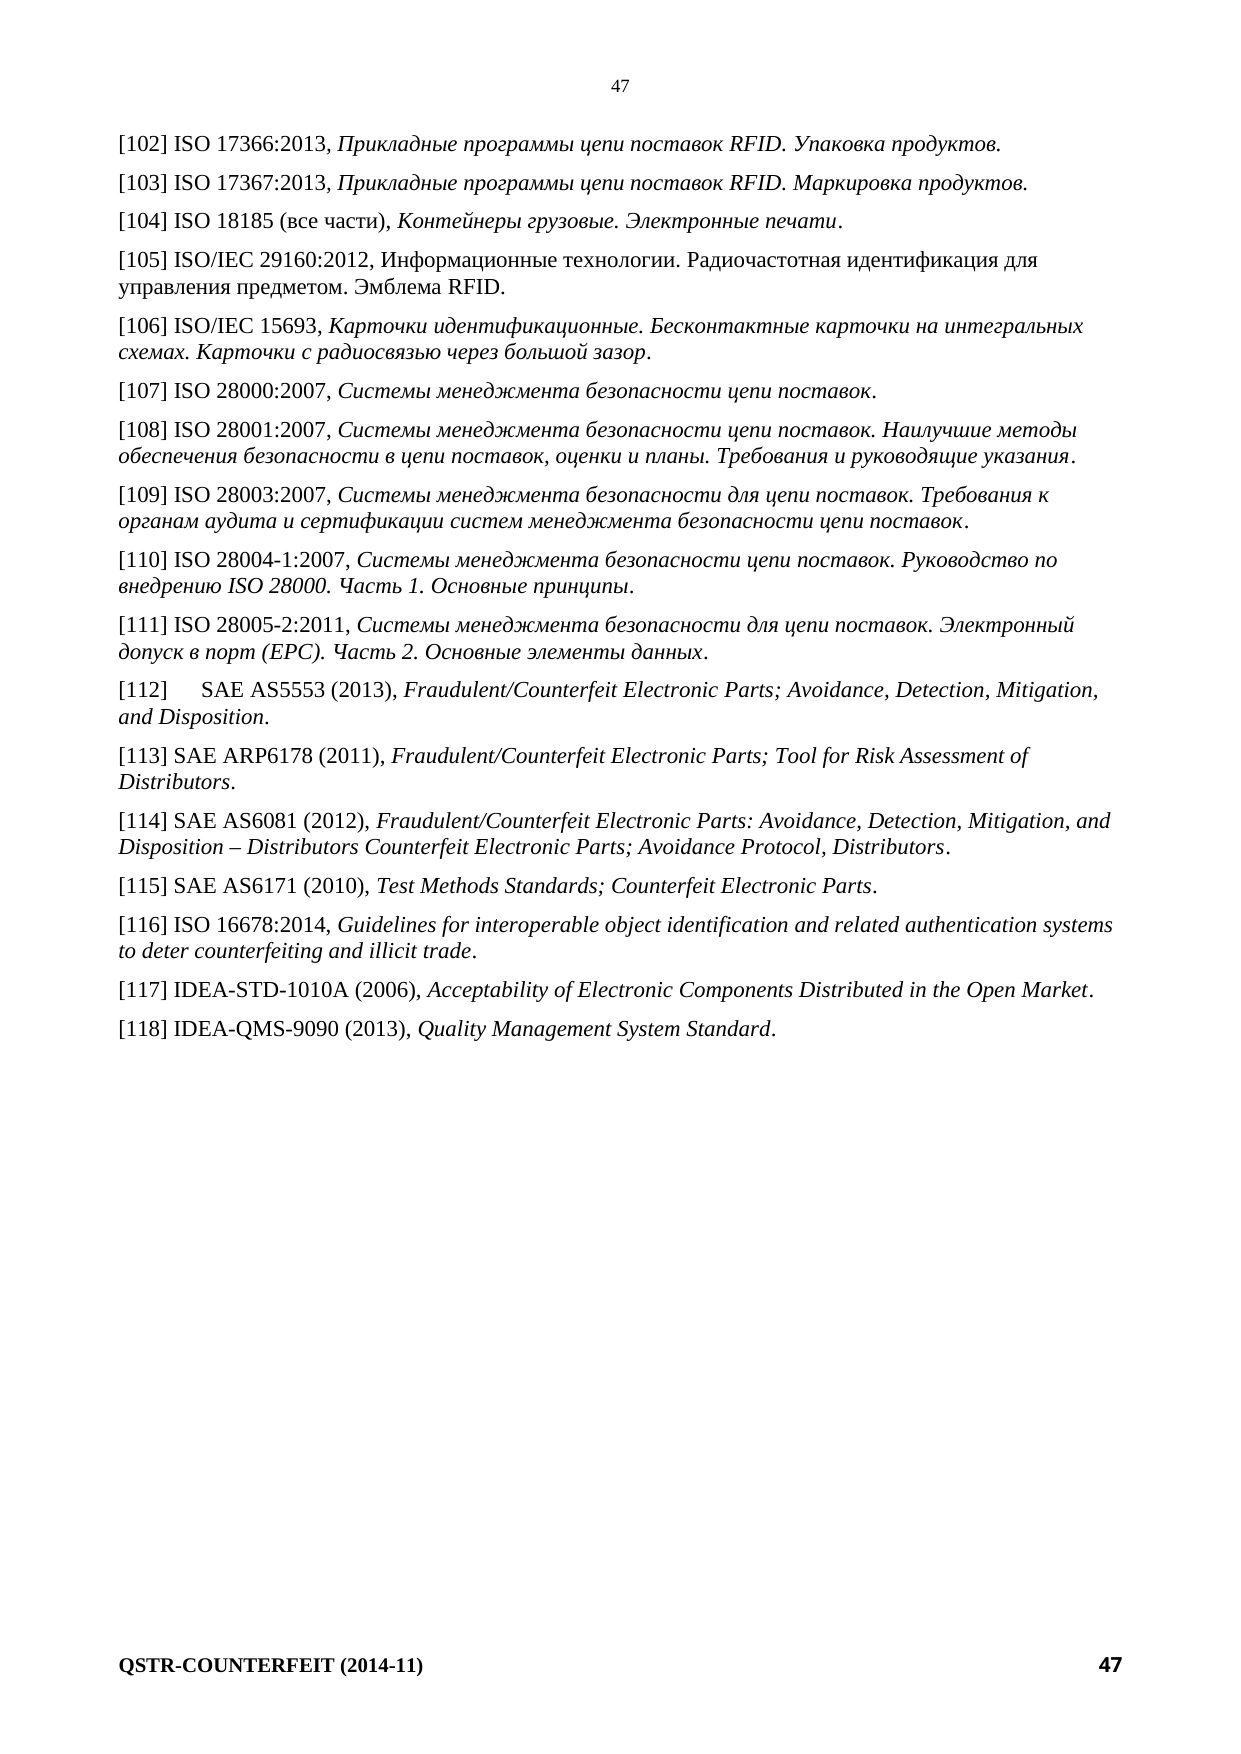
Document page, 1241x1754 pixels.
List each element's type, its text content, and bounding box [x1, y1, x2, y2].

text [110] ISO 28004-1:2007, Системы менеджмента безопасности цепи поставок. Руководство по внедрению ISO 28000. Часть 1. Основные принципы. [118, 546, 1122, 599]
text [111] ISO 28005-2:2011, Системы менеджмента безопасности для цепи поставок. Электронный допуск в порт (EPC). Часть 2. Основные элементы данных. [118, 611, 1122, 664]
text [108] ISO 28001:2007, Системы менеджмента безопасности цепи поставок. Наилучшие методы обеспечения безопасности в цепи поставок, оценки и планы. Требования и руководящие указания. [118, 416, 1122, 468]
text [103] ISO 17367:2013, Прикладные программы цепи поставок RFID. Маркировка продуктов. [118, 169, 1122, 195]
text [114] SAE AS6081 (2012), Fraudulent/Counterfeit Electronic Parts: Avoidance, Detection, Mitigation, and Disposition – Distributors Counterfeit Electronic Parts; Avoidance Protocol, Distributors. [118, 807, 1122, 860]
text [109] ISO 28003:2007, Системы менеджмента безопасности для цепи поставок. Требования к органам аудита и сертификации систем менеджмента безопасности цепи поставок. [118, 481, 1122, 534]
text [102] ISO 17366:2013, Прикладные программы цепи поставок RFID. Упаковка продуктов. [118, 130, 1122, 156]
text [113] SAE ARP6178 (2011), Fraudulent/Counterfeit Electronic Parts; Tool for Risk Assessment of Distributors. [118, 742, 1122, 794]
text [115] SAE AS6171 (2010), Test Methods Standards; Counterfeit Electronic Parts. [118, 872, 1122, 898]
text [106] ISO/IEC 15693, Карточки идентификационные. Бесконтактные карточки на интегральных схемах. Карточки c радиосвязью через большой зазор. [118, 312, 1122, 364]
text [117] IDEA-STD-1010A (2006), Acceptability of Electronic Components Distributed in the Open Market. [118, 976, 1122, 1003]
text [116] ISO 16678:2014, Guidelines for interoperable object identification and related authentication systems to deter counterfeiting and illicit trade. [118, 911, 1122, 964]
text [104] ISO 18185 (все части), Контейнеры грузовые. Электронные печати. [118, 208, 1122, 234]
text [107] ISO 28000:2007, Системы менеджмента безопасности цепи поставок. [118, 377, 1122, 403]
text [112] SAE AS5553 (2013), Fraudulent/Counterfeit Electronic Parts; Avoidance, Detection, Mitigation, and Disposition. [118, 677, 1122, 729]
text [105] ISO/IEC 29160:2012, Информационные технологии. Радиочастотная идентификация для управления предметом. Эмблема RFID. [118, 246, 1122, 299]
text [118] IDEA-QMS-9090 (2013), Quality Management System Standard. [118, 1015, 1122, 1041]
